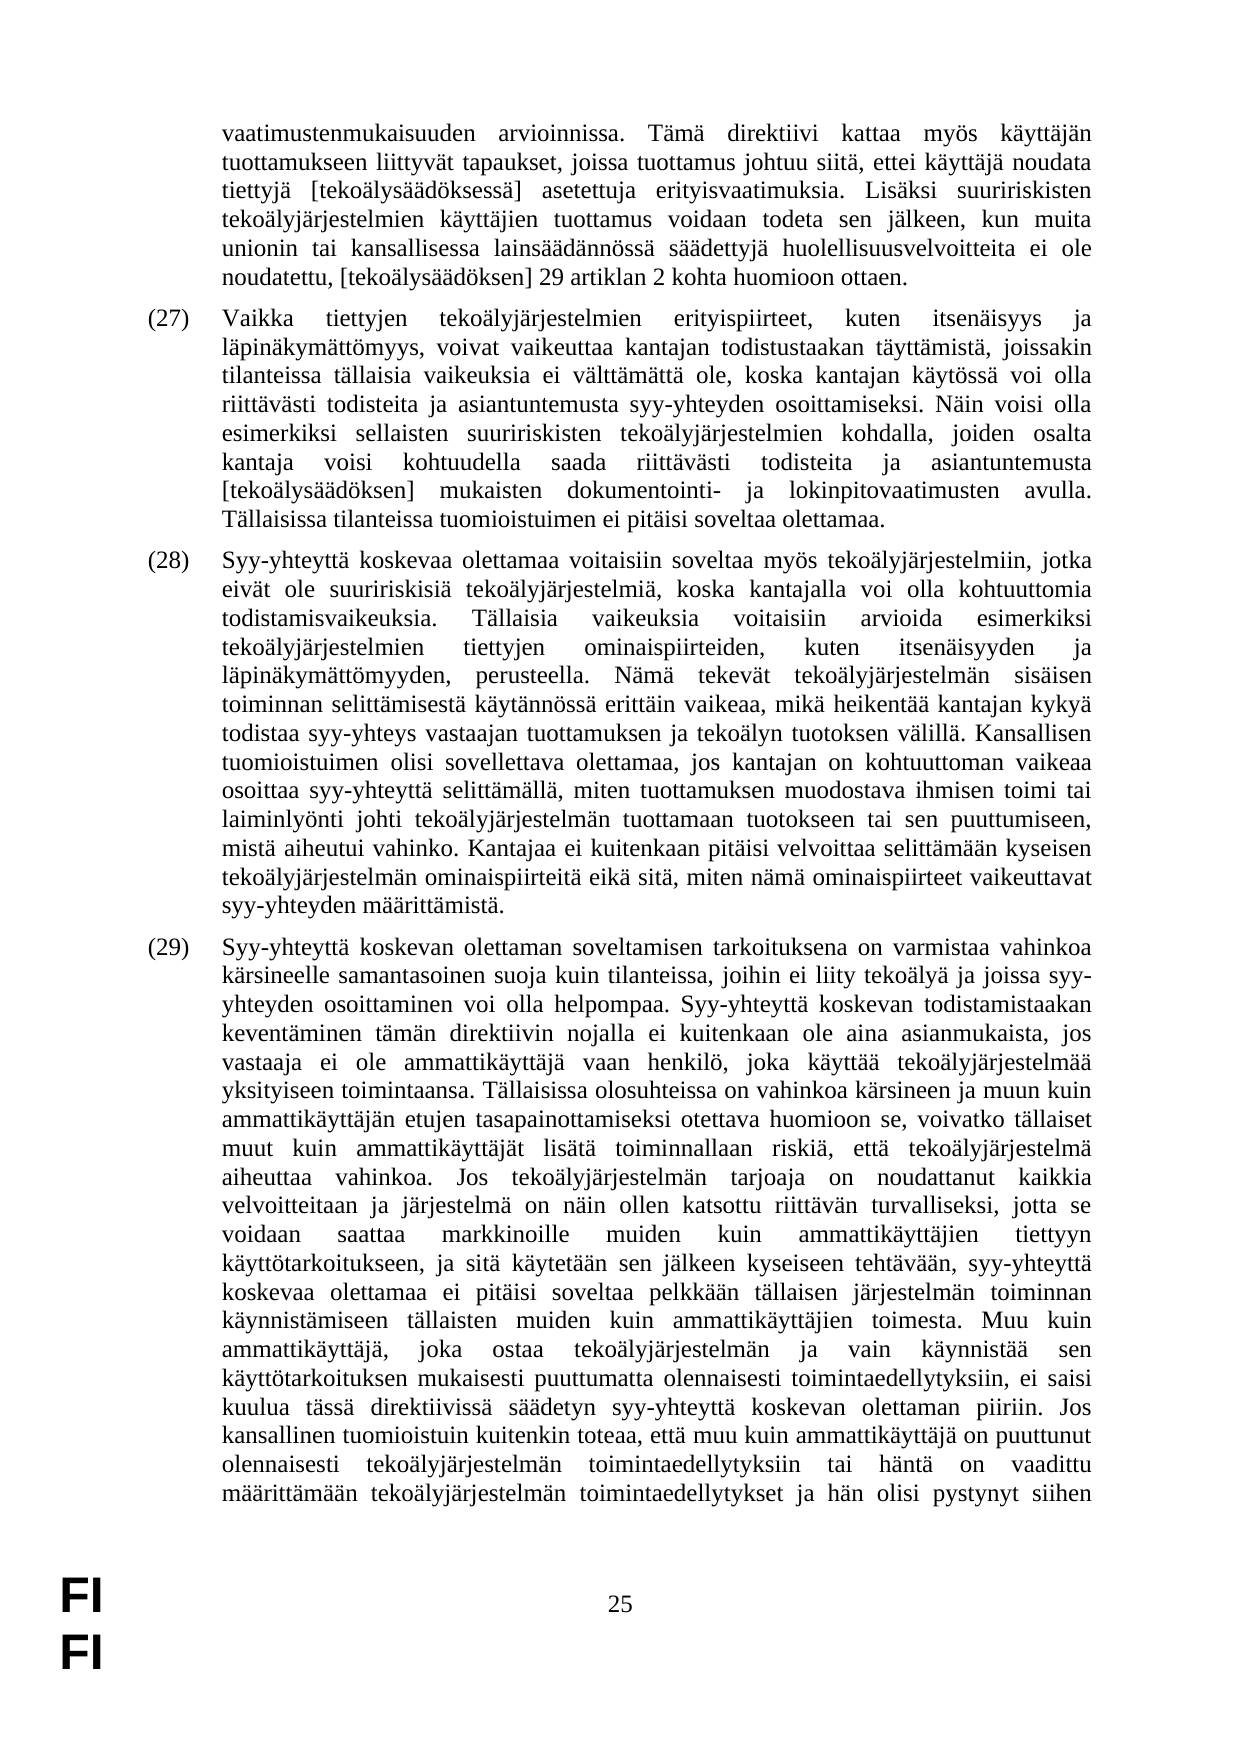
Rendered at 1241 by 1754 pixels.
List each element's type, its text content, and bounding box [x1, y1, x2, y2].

text (27) Vaikka tiettyjen tekoälyjärjestelmien erityispiirteet, kuten itsenäisyys ja läpinäkymättömyys, voivat vaikeuttaa kantajan todistustaakan täyttämistä, joissakin tilanteissa tällaisia vaikeuksia ei välttämättä ole, koska kantajan käytössä voi olla riittävästi todisteita ja asiantuntemusta syy-yhteyden osoittamiseksi. Näin voisi olla esimerkiksi sellaisten suuririskisten tekoälyjärjestelmien kohdalla, joiden osalta kantaja voisi kohtuudella saada riittävästi todisteita ja asiantuntemusta [tekoälysäädöksen] mukaisten dokumentointi- ja lokinpitovaatimusten avulla. Tällaisissa tilanteissa tuomioistuimen ei pitäisi soveltaa olettamaa. [148, 303, 1092, 533]
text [148, 932, 1092, 1507]
text (28) Syy-yhteyttä koskevaa olettamaa voitaisiin soveltaa myös tekoälyjärjestelmiin, jotka eivät ole suuririskisiä tekoälyjärjestelmiä, koska kantajalla voi olla kohtuuttomia todistamisvaikeuksia. Tällaisia vaikeuksia voitaisiin arvioida esimerkiksi tekoälyjärjestelmien tiettyjen ominaispiirteiden, kuten itsenäisyyden ja läpinäkymättömyyden, perusteella. Nämä tekevät tekoälyjärjestelmän sisäisen toiminnan selittämisestä käytännössä erittäin vaikeaa, mikä heikentää kantajan kykyä todistaa syy-yhteys vastaajan tuottamuksen ja tekoälyn tuotoksen välillä. Kansallisen tuomioistuimen olisi sovellettava olettamaa, jos kantajan on kohtuuttoman vaikeaa osoittaa syy-yhteyttä selittämällä, miten tuottamuksen muodostava ihmisen toimi tai laiminlyönti johti tekoälyjärjestelmän tuottamaan tuotokseen tai sen puuttumiseen, mistä aiheutui vahinko. Kantajaa ei kuitenkaan pitäisi velvoittaa selittämään kyseisen tekoälyjärjestelmän ominaispiirteitä eikä sitä, miten nämä ominaispiirteet vaikeuttavat syy-yhteyden määrittämistä. [148, 546, 1092, 919]
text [148, 118, 1092, 291]
